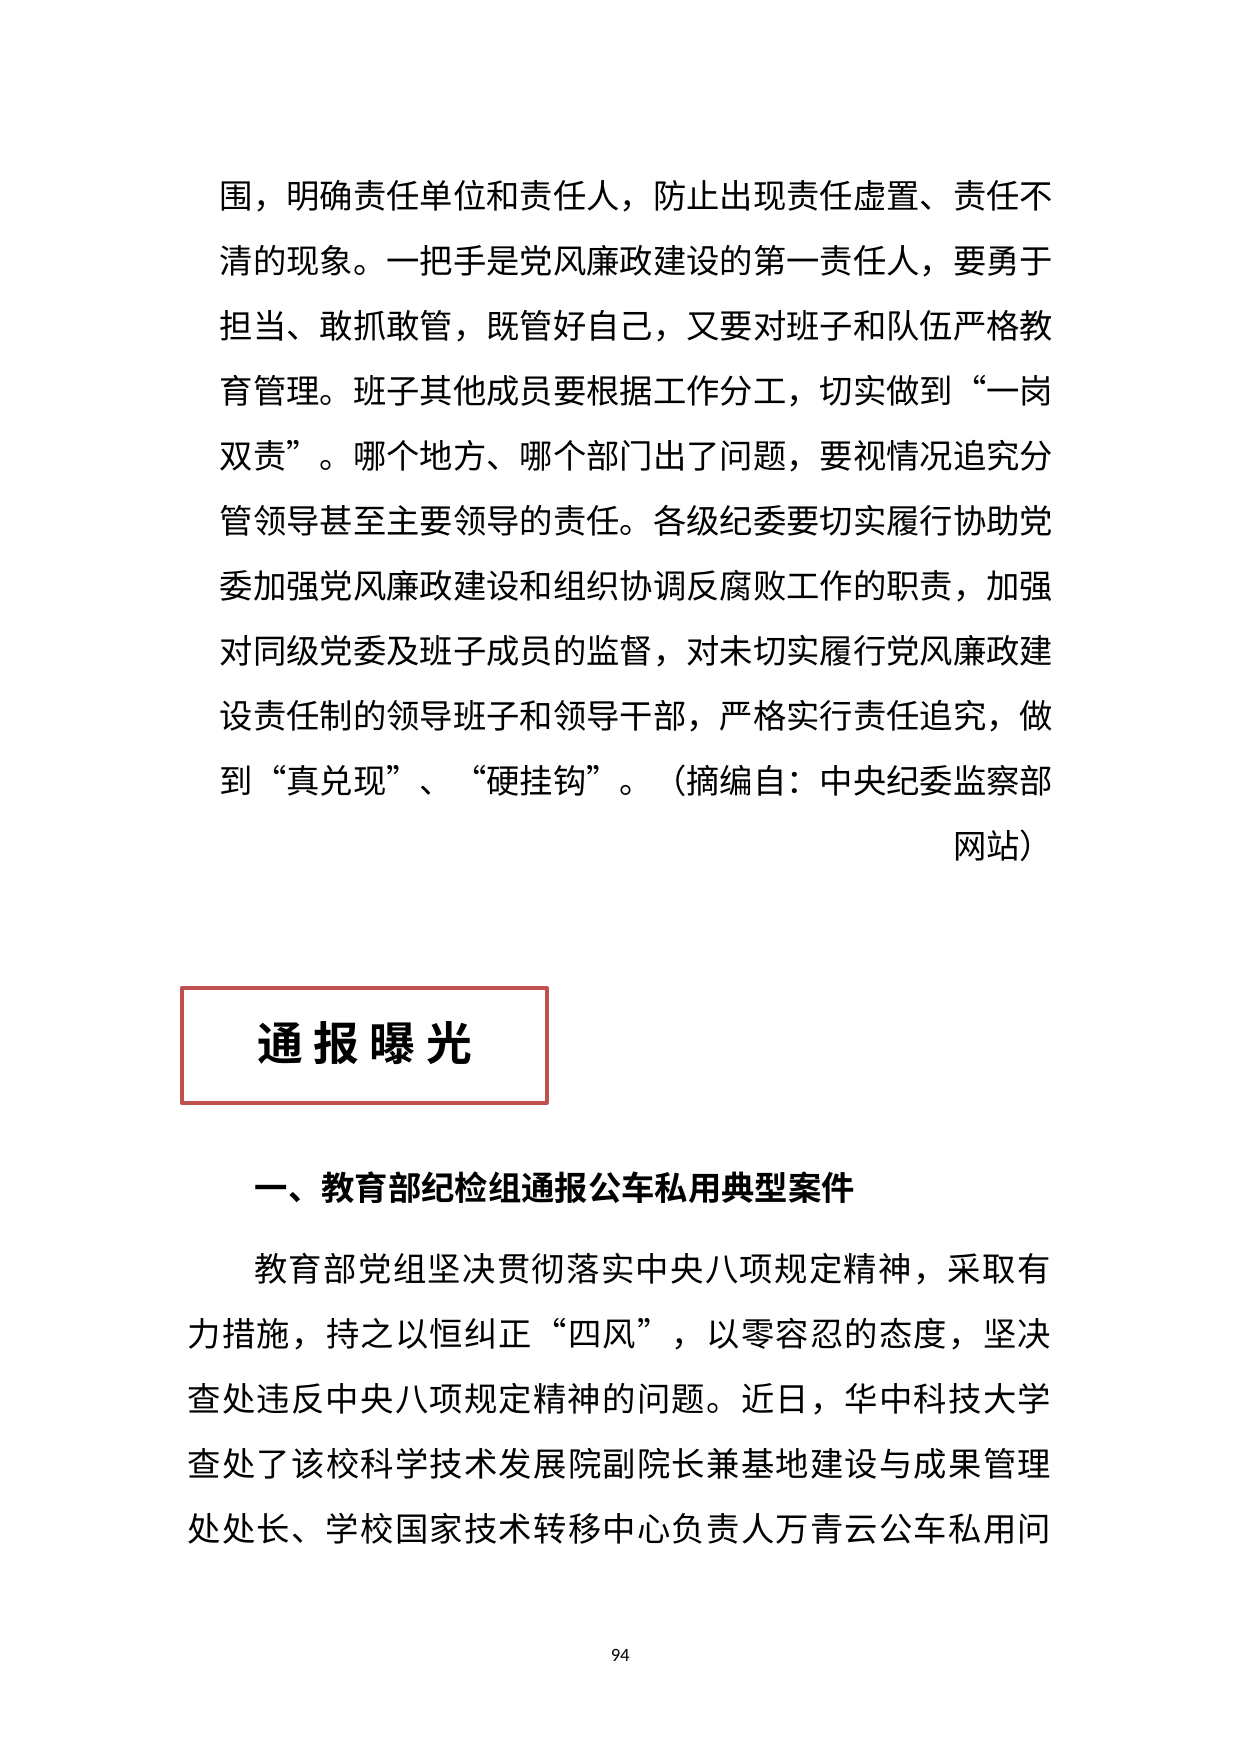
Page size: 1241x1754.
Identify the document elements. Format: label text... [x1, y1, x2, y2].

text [187, 162, 1053, 877]
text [187, 1234, 1053, 1559]
subtitle 一、教育部纪检组通报公车私用典型案件 [187, 1153, 1053, 1218]
